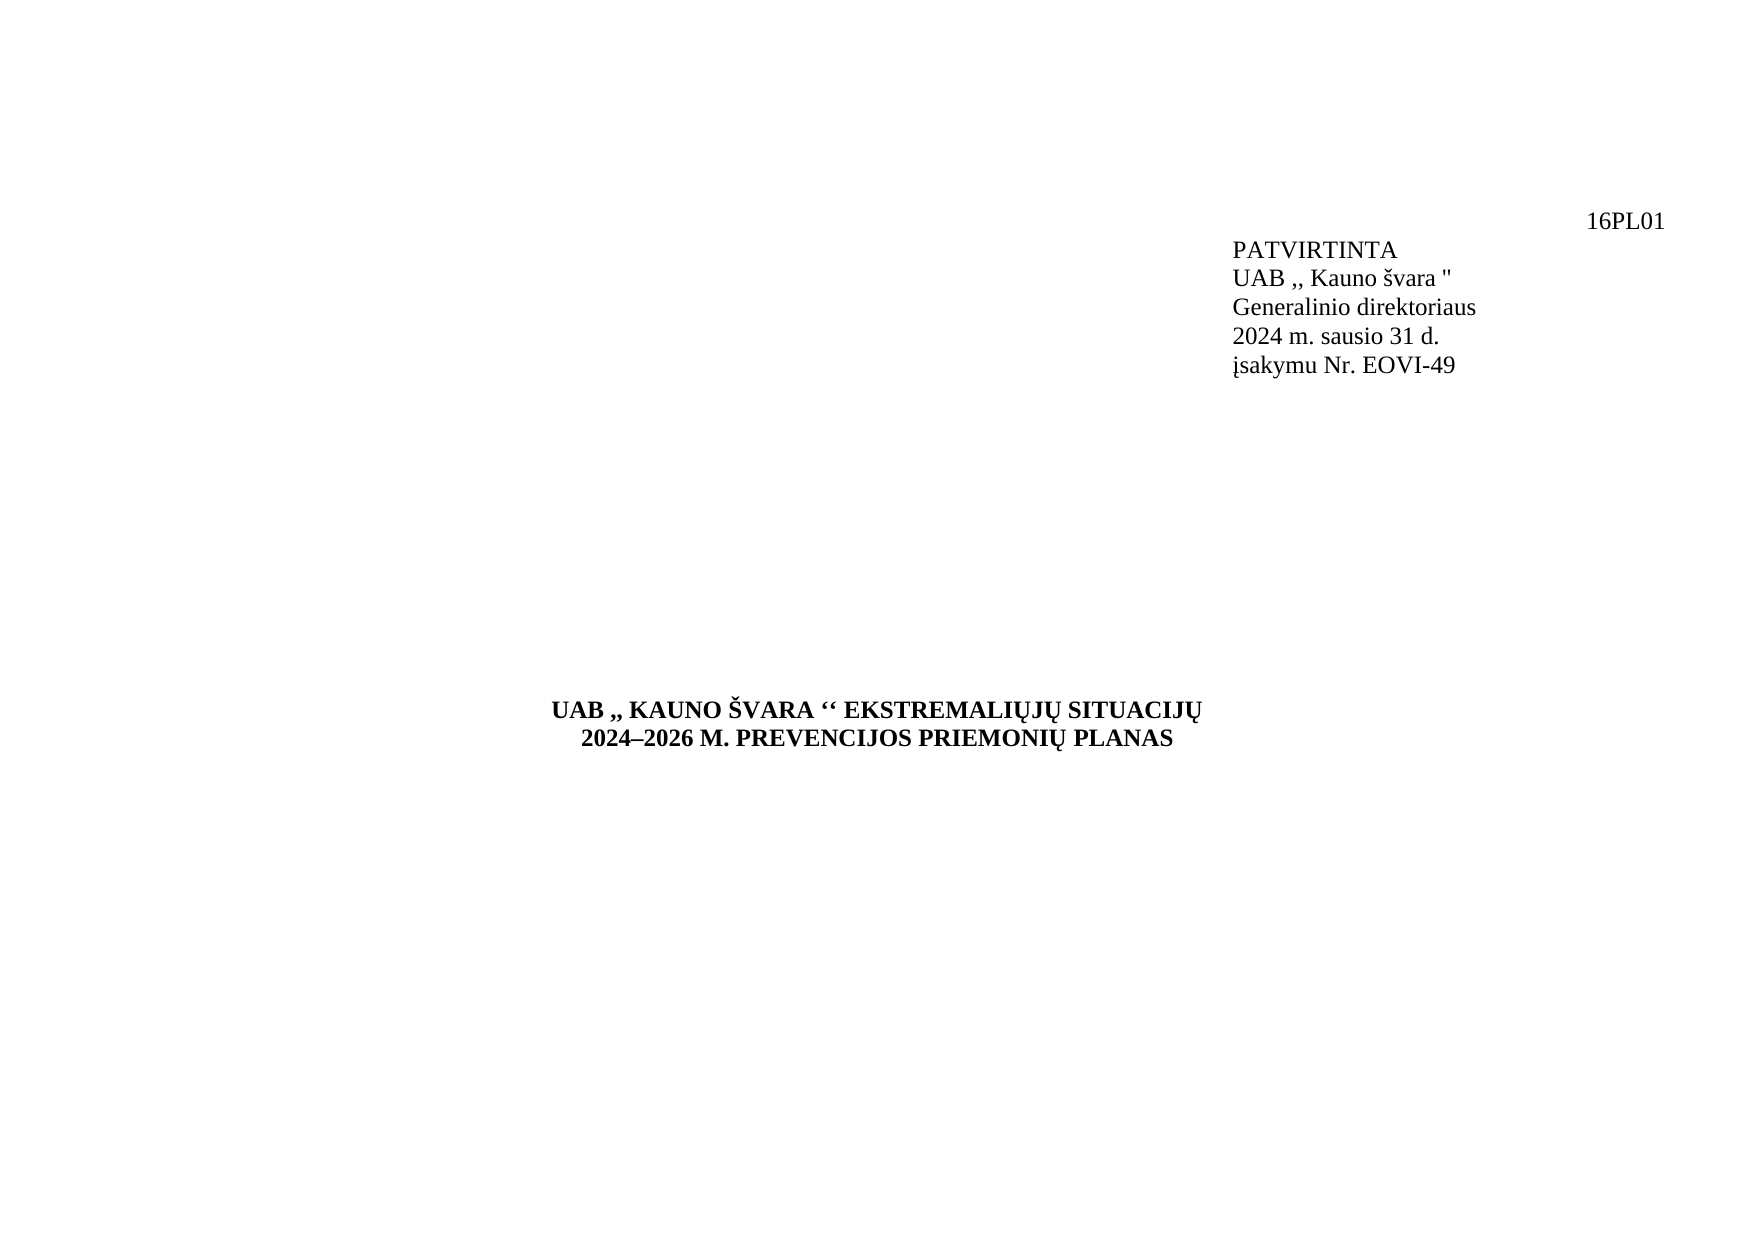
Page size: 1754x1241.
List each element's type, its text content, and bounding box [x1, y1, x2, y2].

text įsakymu Nr. EOVI-49 [1097, 350, 1657, 378]
text PATVIRTINTA [1191, 235, 1665, 263]
text 2024 m. sausio 31 d. [1097, 321, 1665, 350]
text 2024–2026 M. prevenciJOS priemonių PLANAS [89, 723, 1665, 752]
text 16PL01 [1191, 206, 1665, 235]
text UAB ,, Kauno švara '' [1232, 263, 1665, 292]
text UAB ,, KAUNO ŠVARA ‘‘ EKSTREMALIŲJŲ SITUACIJŲ [89, 695, 1665, 723]
text Generalinio direktoriaus [1232, 292, 1665, 321]
